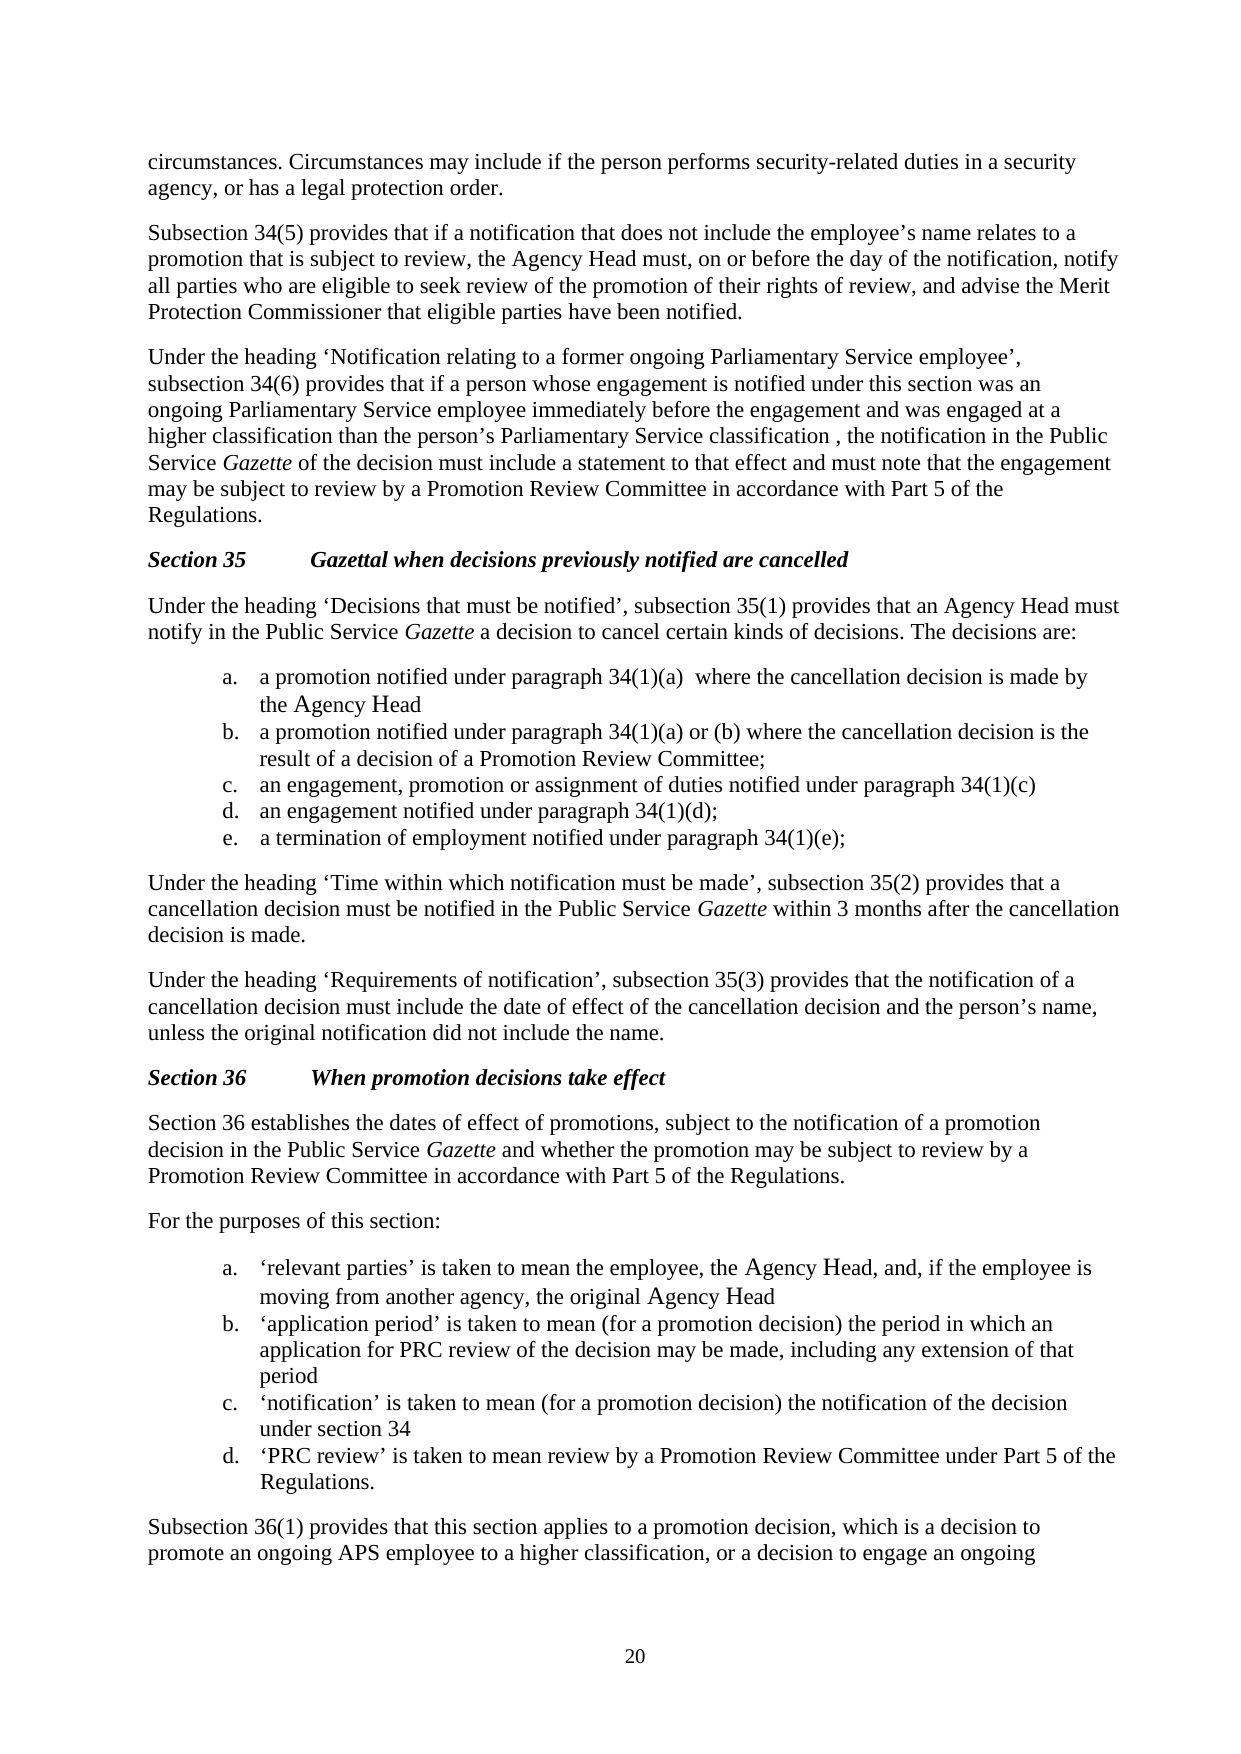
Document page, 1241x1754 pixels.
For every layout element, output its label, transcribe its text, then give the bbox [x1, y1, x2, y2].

text Under the heading ‘Time within which notification must be made’, subsection 35(2) provides that a cancellation decision must be notified in the Public Service Gazette within 3 months after the cancellation decision is made. [148, 869, 1122, 948]
text Under the heading ‘Requirements of notification’, subsection 35(3) provides that the notification of a cancellation decision must include the date of effect of the cancellation decision and the person’s name, unless the original notification did not include the name. [148, 967, 1122, 1046]
text Under the heading ‘Decisions that must be notified’, subsection 35(1) provides that an Agency Head must notify in the Public Service Gazette a decision to cancel certain kinds of decisions. The decisions are: [148, 592, 1122, 644]
text Subsection 34(5) provides that if a notification that does not include the employee’s name relates to a promotion that is subject to review, the Agency Head must, on or before the day of the notification, notify all parties who are eligible to seek review of the promotion of their rights of review, and advise the Merit Protection Commissioner that eligible parties have been notified. [148, 219, 1122, 324]
list ‘notification’ is taken to mean (for a promotion decision) the notification of the decision under section 34 [222, 1389, 1122, 1442]
list ‘PRC review’ is taken to mean review by a Promotion Review Committee under Part 5 of the Regulations. [222, 1442, 1122, 1494]
list a termination of employment notified under paragraph 34(1)(e); [222, 824, 1122, 850]
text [148, 148, 1122, 200]
text Section 36 establishes the dates of effect of promotions, subject to the notification of a promotion decision in the Public Service Gazette and whether the promotion may be subject to review by a Promotion Review Committee in accordance with Part 5 of the Regulations. [148, 1109, 1122, 1188]
list a promotion notified under paragraph 34(1)(a) where the cancellation decision is made by the Agency Head [222, 663, 1122, 718]
list a promotion notified under paragraph 34(1)(a) or (b) where the cancellation decision is the result of a decision of a Promotion Review Committee; [222, 718, 1122, 771]
text Section 35 Gazettal when decisions previously notified are cancelled [148, 547, 1122, 573]
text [148, 1513, 1122, 1566]
list an engagement, promotion or assignment of duties notified under paragraph 34(1)(c) [222, 771, 1122, 797]
text Under the heading ‘Notification relating to a former ongoing Parliamentary Service employee’, subsection 34(6) provides that if a person whose engagement is notified under this section was an ongoing Parliamentary Service employee immediately before the engagement and was engaged at a higher classification than the person’s Parliamentary Service classification , the notification in the Public Service Gazette of the decision must include a statement to that effect and must note that the engagement may be subject to review by a Promotion Review Committee in accordance with Part 5 of the Regulations. [148, 343, 1122, 528]
text Section 36 When promotion decisions take effect [148, 1064, 1122, 1091]
list ‘application period’ is taken to mean (for a promotion decision) the period in which an application for PRC review of the decision may be made, including any extension of that period [222, 1310, 1122, 1389]
list ‘relevant parties’ is taken to mean the employee, the Agency Head, and, if the employee is moving from another agency, the original Agency Head [222, 1252, 1122, 1310]
list an engagement notified under paragraph 34(1)(d); [222, 797, 1122, 824]
text For the purposes of this section: [148, 1207, 1122, 1234]
